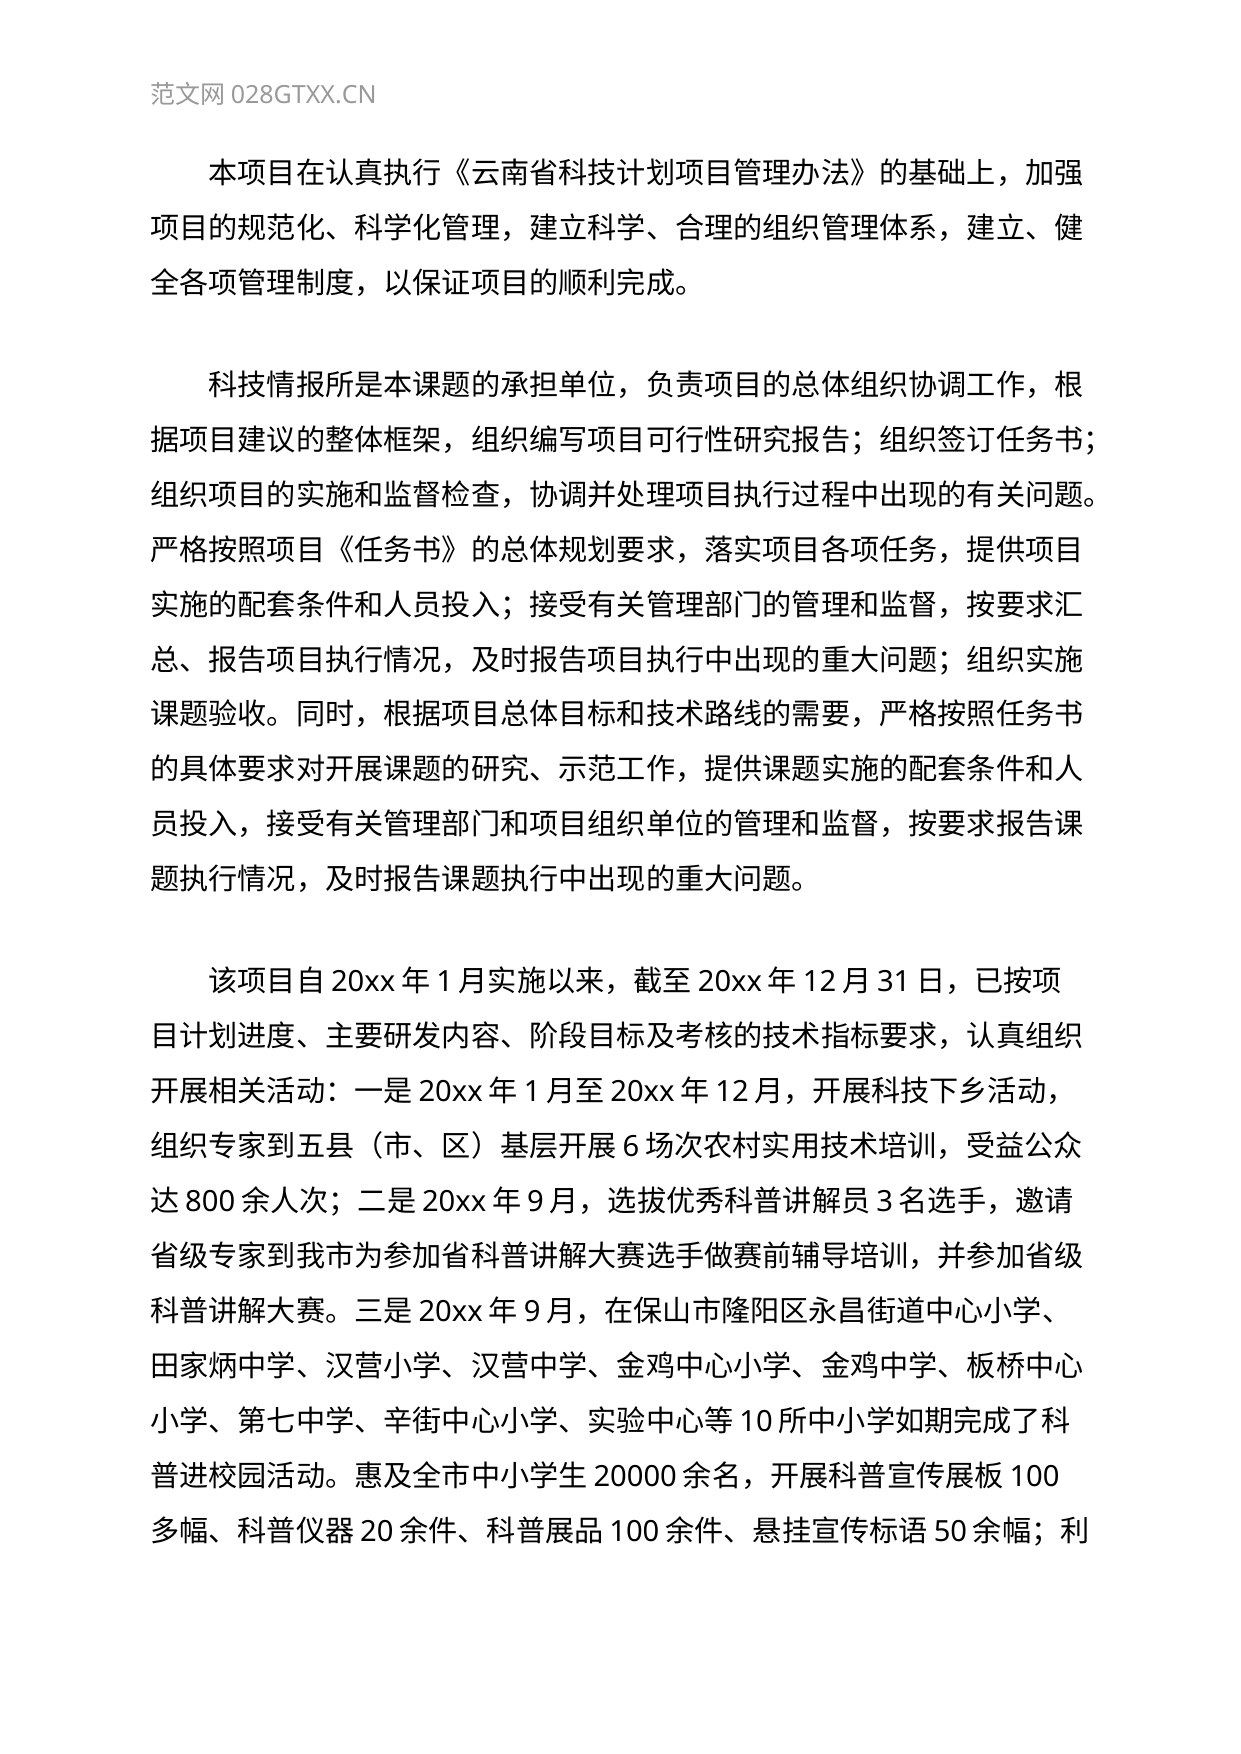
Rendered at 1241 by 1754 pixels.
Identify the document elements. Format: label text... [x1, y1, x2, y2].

text 科技情报所是本课题的承担单位，负责项目的总体组织协调工作，根据项目建议的整体框架，组织编写项目可行性研究报告；组织签订任务书；组织项目的实施和监督检查，协调并处理项目执行过程中出现的有关问题。严格按照项目《任务书》的总体规划要求，落实项目各项任务，提供项目实施的配套条件和人员投入；接受有关管理部门的管理和监督，按要求汇总、报告项目执行情况，及时报告项目执行中出现的重大问题；组织实施课题验收。同时，根据项目总体目标和技术路线的需要，严格按照任务书的具体要求对开展课题的研究、示范工作，提供课题实施的配套条件和人员投入，接受有关管理部门和项目组织单位的管理和监督，按要求报告课题执行情况，及时报告课题执行中出现的重大问题。 [150, 362, 1090, 898]
text 本项目在认真执行《云南省科技计划项目管理办法》的基础上，加强项目的规范化、科学化管理，建立科学、合理的组织管理体系，建立、健全各项管理制度，以保证项目的顺利完成。 [150, 150, 1090, 302]
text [150, 957, 1090, 1549]
